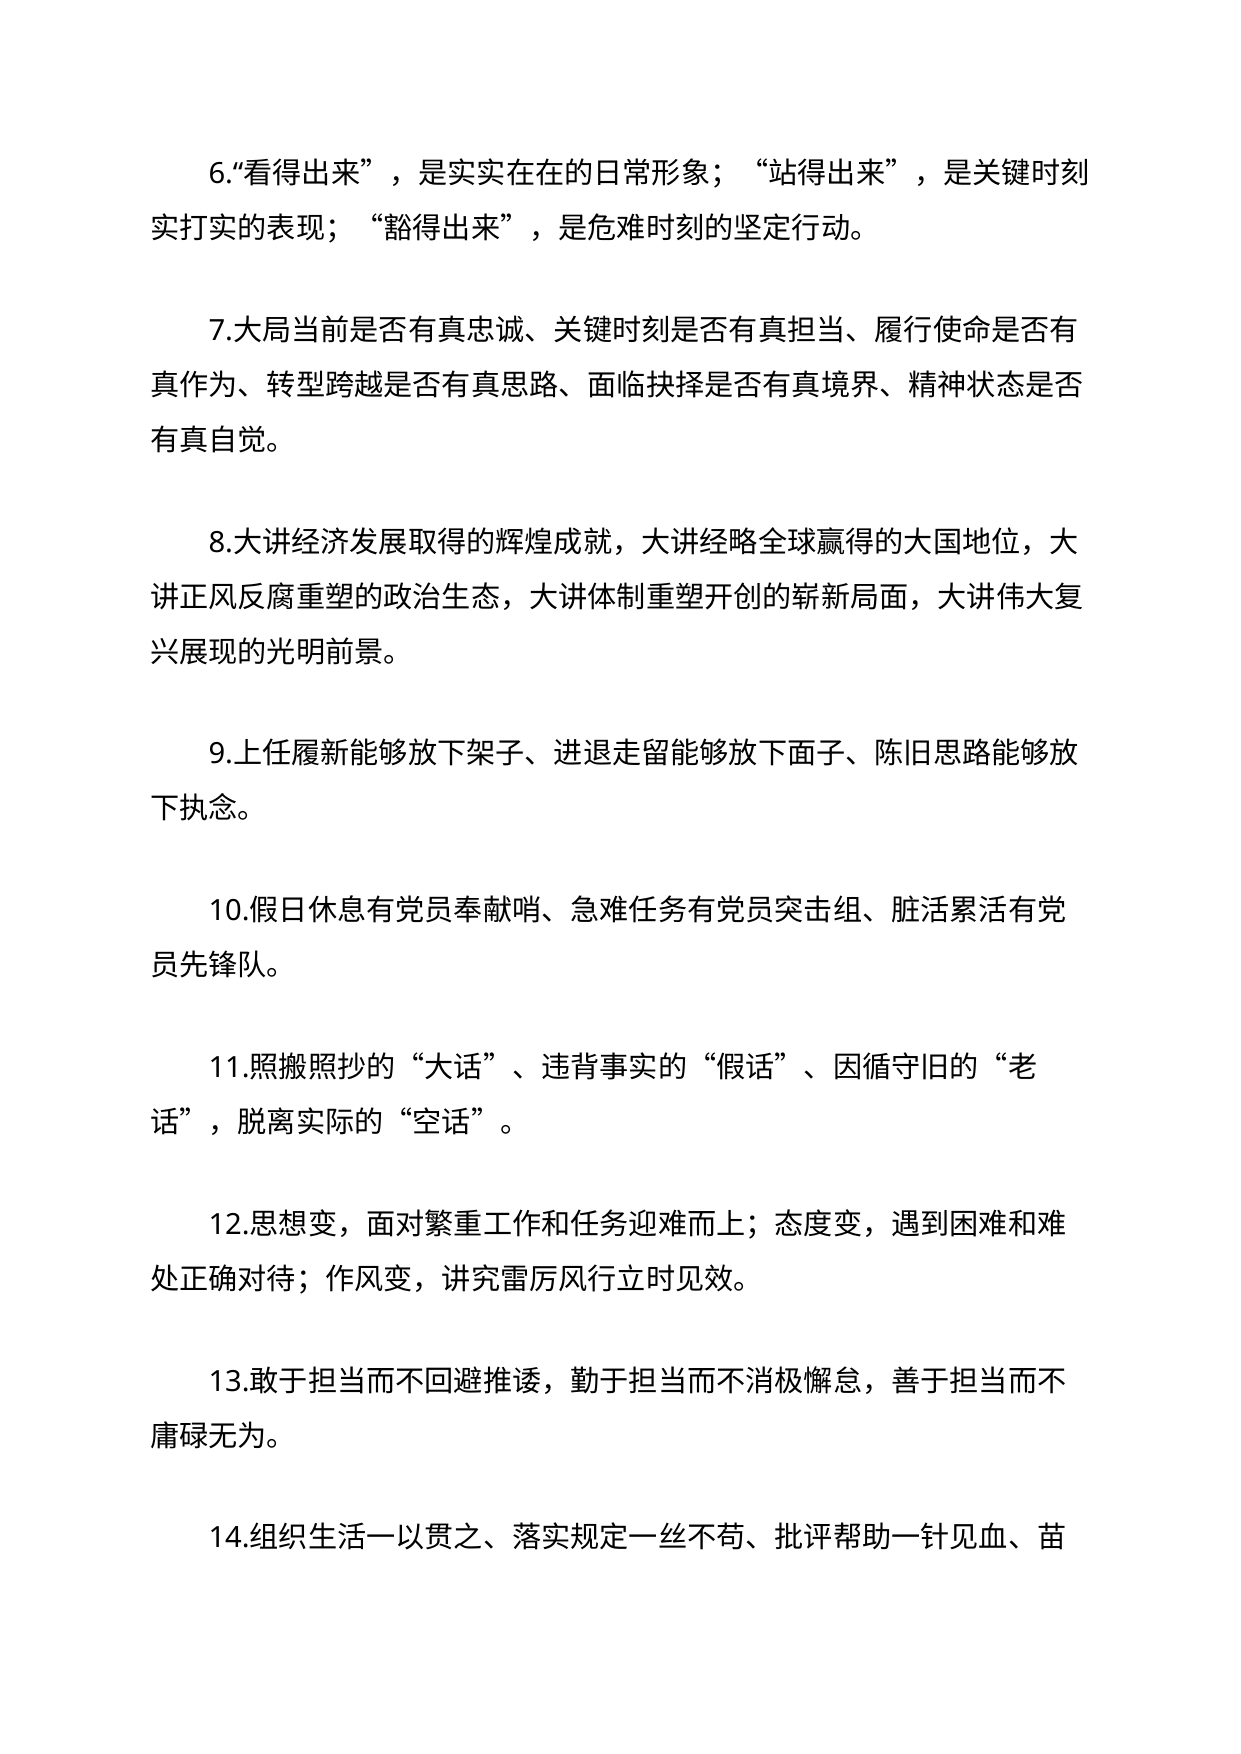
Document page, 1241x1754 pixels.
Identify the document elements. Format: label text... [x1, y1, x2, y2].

text 13.敢于担当而不回避推诿，勤于担当而不消极懈怠，善于担当而不庸碌无为。 [150, 1357, 1090, 1454]
text 10.假日休息有党员奉献哨、急难任务有党员突击组、脏活累活有党员先锋队。 [150, 887, 1090, 984]
text 9.上任履新能够放下架子、进退走留能够放下面子、陈旧思路能够放下执念。 [150, 730, 1090, 827]
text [150, 1514, 1090, 1556]
text 8.大讲经济发展取得的辉煌成就，大讲经略全球赢得的大国地位，大讲正风反腐重塑的政治生态，大讲体制重塑开创的崭新局面，大讲伟大复兴展现的光明前景。 [150, 518, 1090, 671]
text 7.大局当前是否有真忠诚、关键时刻是否有真担当、履行使命是否有真作为、转型跨越是否有真思路、面临抉择是否有真境界、精神状态是否有真自觉。 [150, 307, 1090, 459]
text 12.思想变，面对繁重工作和任务迎难而上；态度变，遇到困难和难处正确对待；作风变，讲究雷厉风行立时见效。 [150, 1200, 1090, 1298]
text 6.“看得出来”，是实实在在的日常形象；“站得出来”，是关键时刻实打实的表现；“豁得出来”，是危难时刻的坚定行动。 [150, 150, 1090, 247]
text 11.照搬照抄的“大话”、违背事实的“假话”、因循守旧的“老话”，脱离实际的“空话”。 [150, 1044, 1090, 1141]
